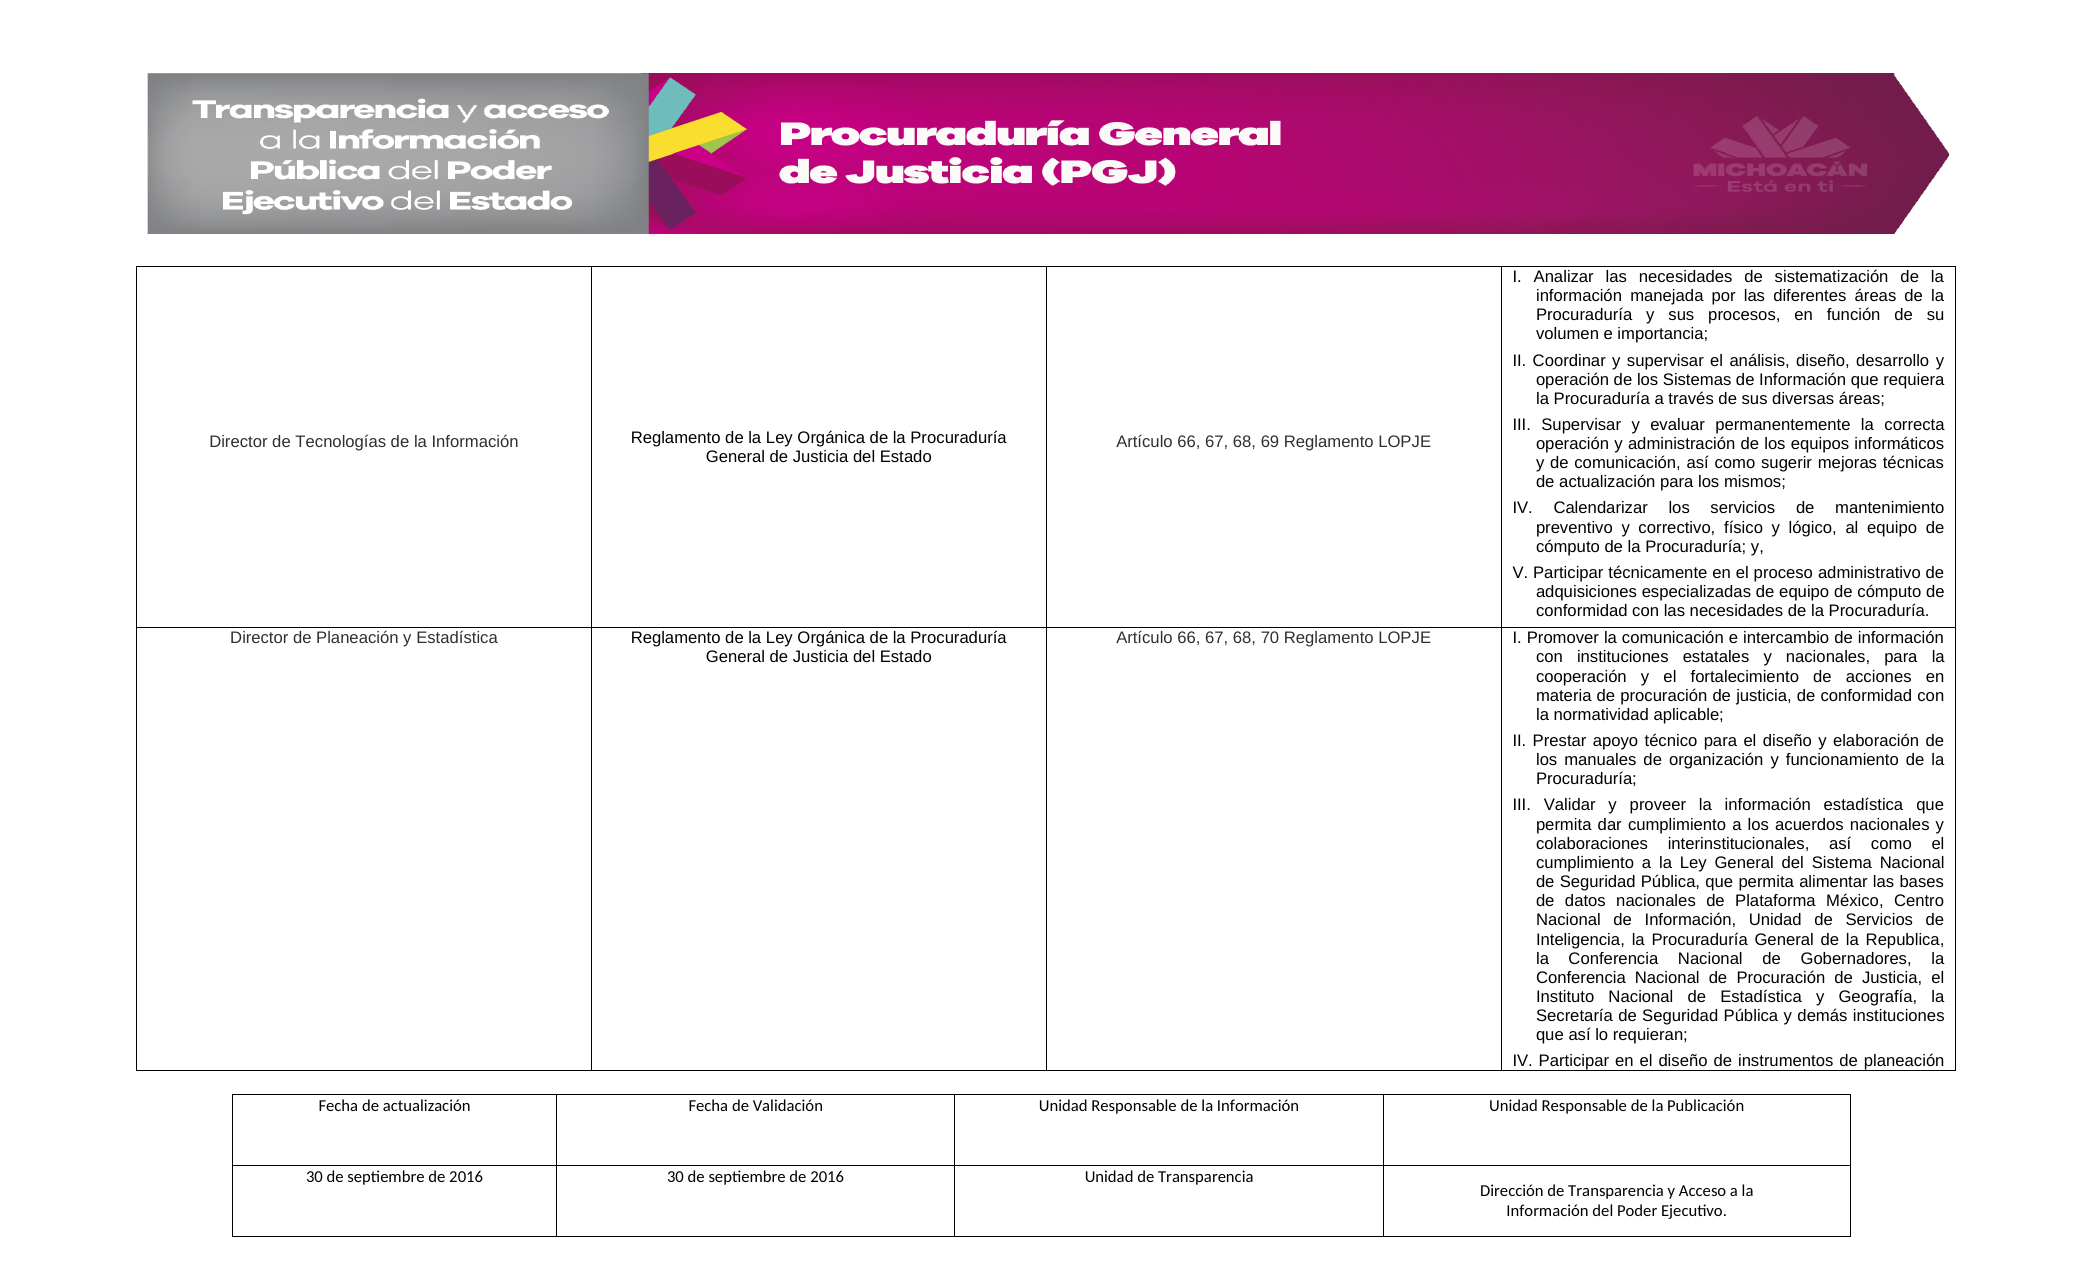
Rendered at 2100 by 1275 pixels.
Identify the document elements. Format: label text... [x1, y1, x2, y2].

table_cell Director de Tecnologías de la Información [137, 267, 591, 627]
table_cell Artículo 66, 67, 68, 69 Reglamento LOPJE [1047, 267, 1501, 627]
table_cell Reglamento de la Ley Orgánica de la Procuraduría General de Justicia del Estado [592, 628, 1046, 1070]
table_cell Reglamento de la Ley Orgánica de la Procuraduría General de Justicia del Estado [592, 267, 1046, 627]
table_cell Director de Planeación y Estadística [137, 628, 591, 1070]
picture [147, 73, 1950, 234]
table_cell I. Analizar las necesidades de sistematización de la información manejada por las diferentes áreas de la Procuraduría y sus procesos, en función de su volumen e importancia; II. Coordinar y supervisar el análisis, diseño, desarrollo y operación de los Sistemas de Información que requiera la Procuraduría a través de sus diversas áreas; III. Supervisar y evaluar permanentemente la correcta operación y administración de los equipos informáticos y de comunicación, así como sugerir mejoras técnicas de actualización para los mismos; IV. Calendarizar los servicios de mantenimiento preventivo y correctivo, físico y lógico, al equipo de cómputo de la Procuraduría; y, V. Participar técnicamente en el proceso administrativo de adquisiciones especializadas de equipo de cómputo de conformidad con las necesidades de la Procuraduría. [1502, 267, 1955, 627]
table_cell Artículo 66, 67, 68, 70 Reglamento LOPJE [1047, 628, 1501, 1070]
